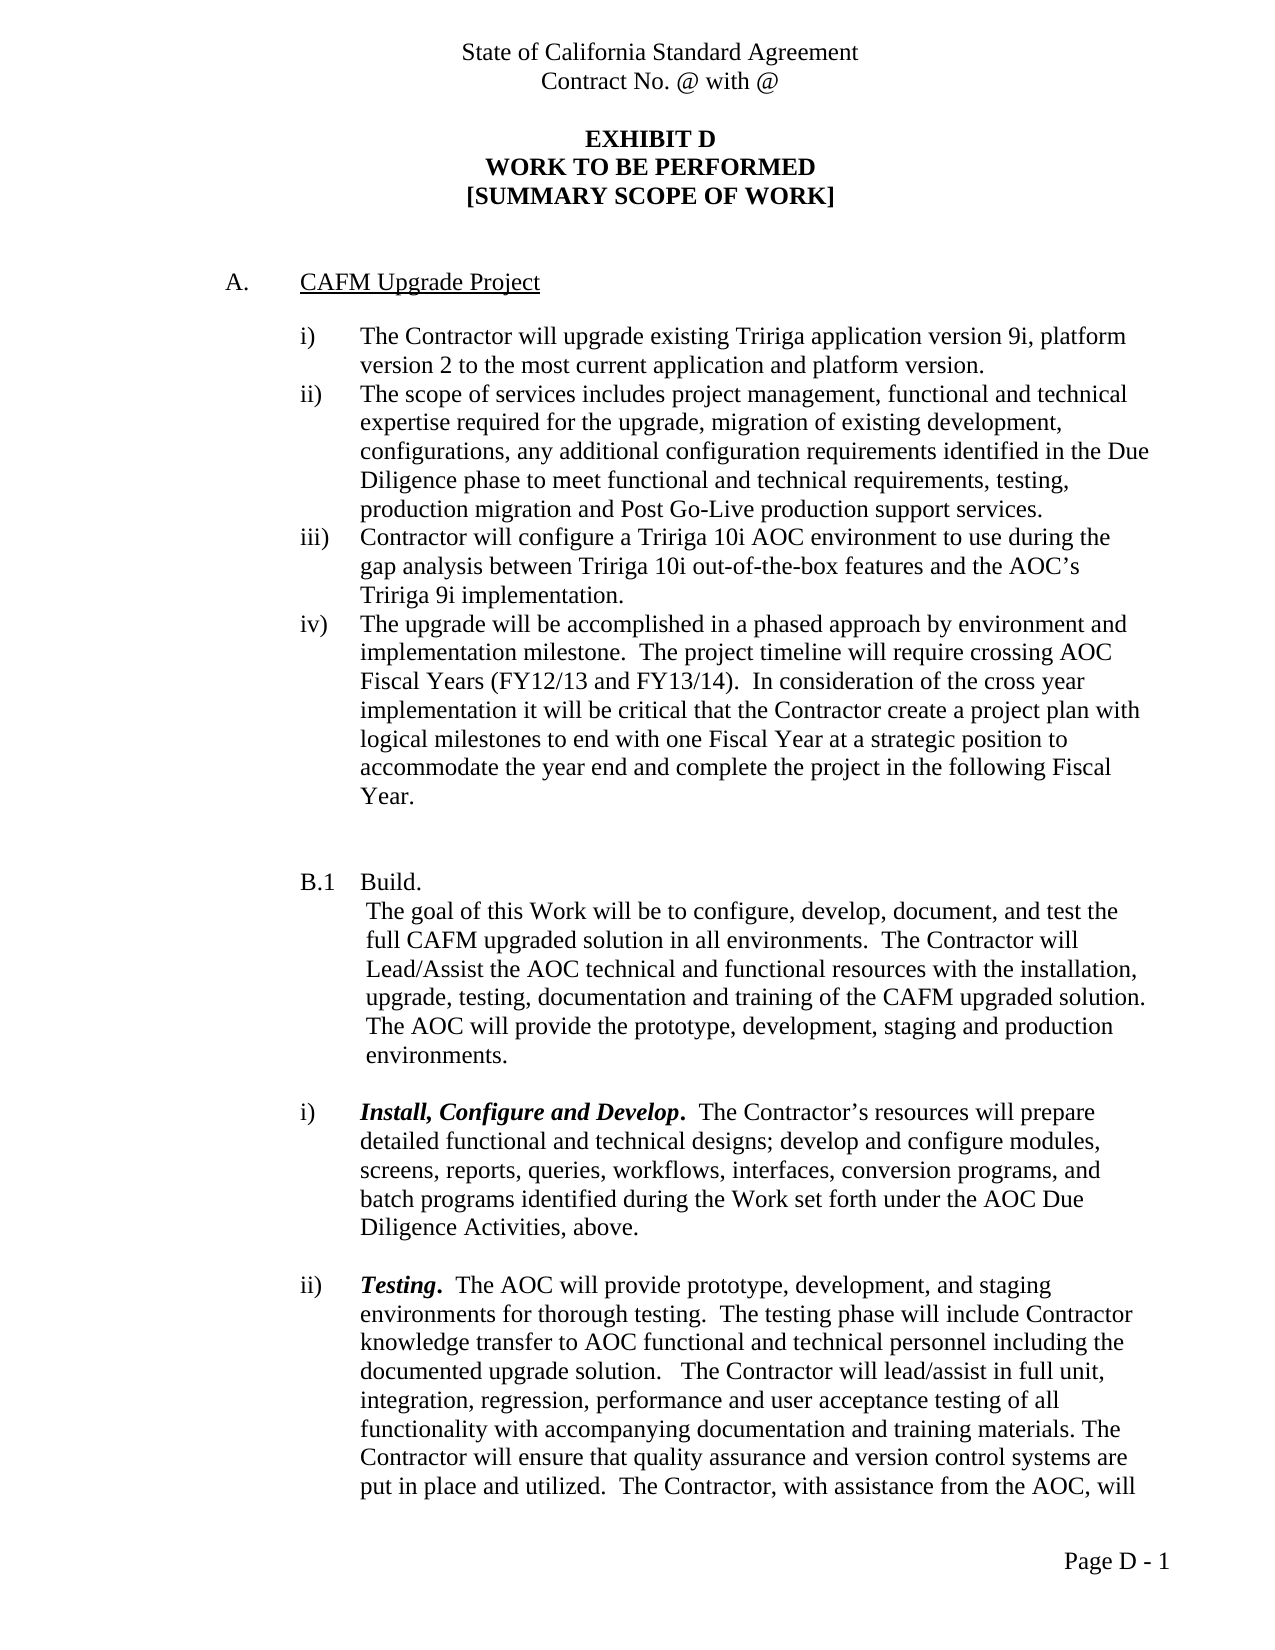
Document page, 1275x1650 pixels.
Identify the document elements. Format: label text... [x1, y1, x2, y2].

subtitle WORK TO BE PERFORMED [150, 152, 1151, 181]
subtitle EXHIBIT D [150, 124, 1151, 152]
list The goal of this Work will be to configure, develop, document, and test the full CAFM upgraded solution in all environments. The Contractor will Lead/Assist the AOC technical and functional resources with the installation, upgrade, testing, documentation and training of the CAFM upgraded solution. The AOC will provide the prototype, development, staging and production environments. [366, 896, 1151, 1069]
list Install, Configure and Develop. The Contractor’s resources will prepare detailed functional and technical designs; develop and configure modules, screens, reports, queries, workflows, interfaces, conversion programs, and batch programs identified during the Work set forth under the AOC Due Diligence Activities, above. [300, 1097, 1151, 1241]
list The upgrade will be accomplished in a phased approach by environment and implementation milestone. The project timeline will require crossing AOC Fiscal Years (FY12/13 and FY13/14). In consideration of the cross year implementation it will be critical that the Contractor create a project plan with logical milestones to end with one Fiscal Year at a strategic position to accommodate the year end and complete the project in the following Fiscal Year. [300, 609, 1151, 810]
list B.1 Build. [300, 867, 1151, 896]
list CAFM Upgrade Project [225, 267, 1151, 296]
list The scope of services includes project management, functional and technical expertise required for the upgrade, migration of existing development, configurations, any additional configuration requirements identified in the Due Diligence phase to meet functional and technical requirements, testing, production migration and Post Go-Live production support services. [300, 379, 1151, 522]
list Contractor will configure a Tririga 10i AOC environment to use during the gap analysis between Tririga 10i out-of-the-box features and the AOC’s Tririga 9i implementation. [300, 522, 1151, 609]
text [SUMMARY SCOPE OF WORK] [150, 181, 1151, 210]
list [300, 1270, 1151, 1500]
list The Contractor will upgrade existing Tririga application version 9i, platform version 2 to the most current application and platform version. [300, 321, 1151, 379]
